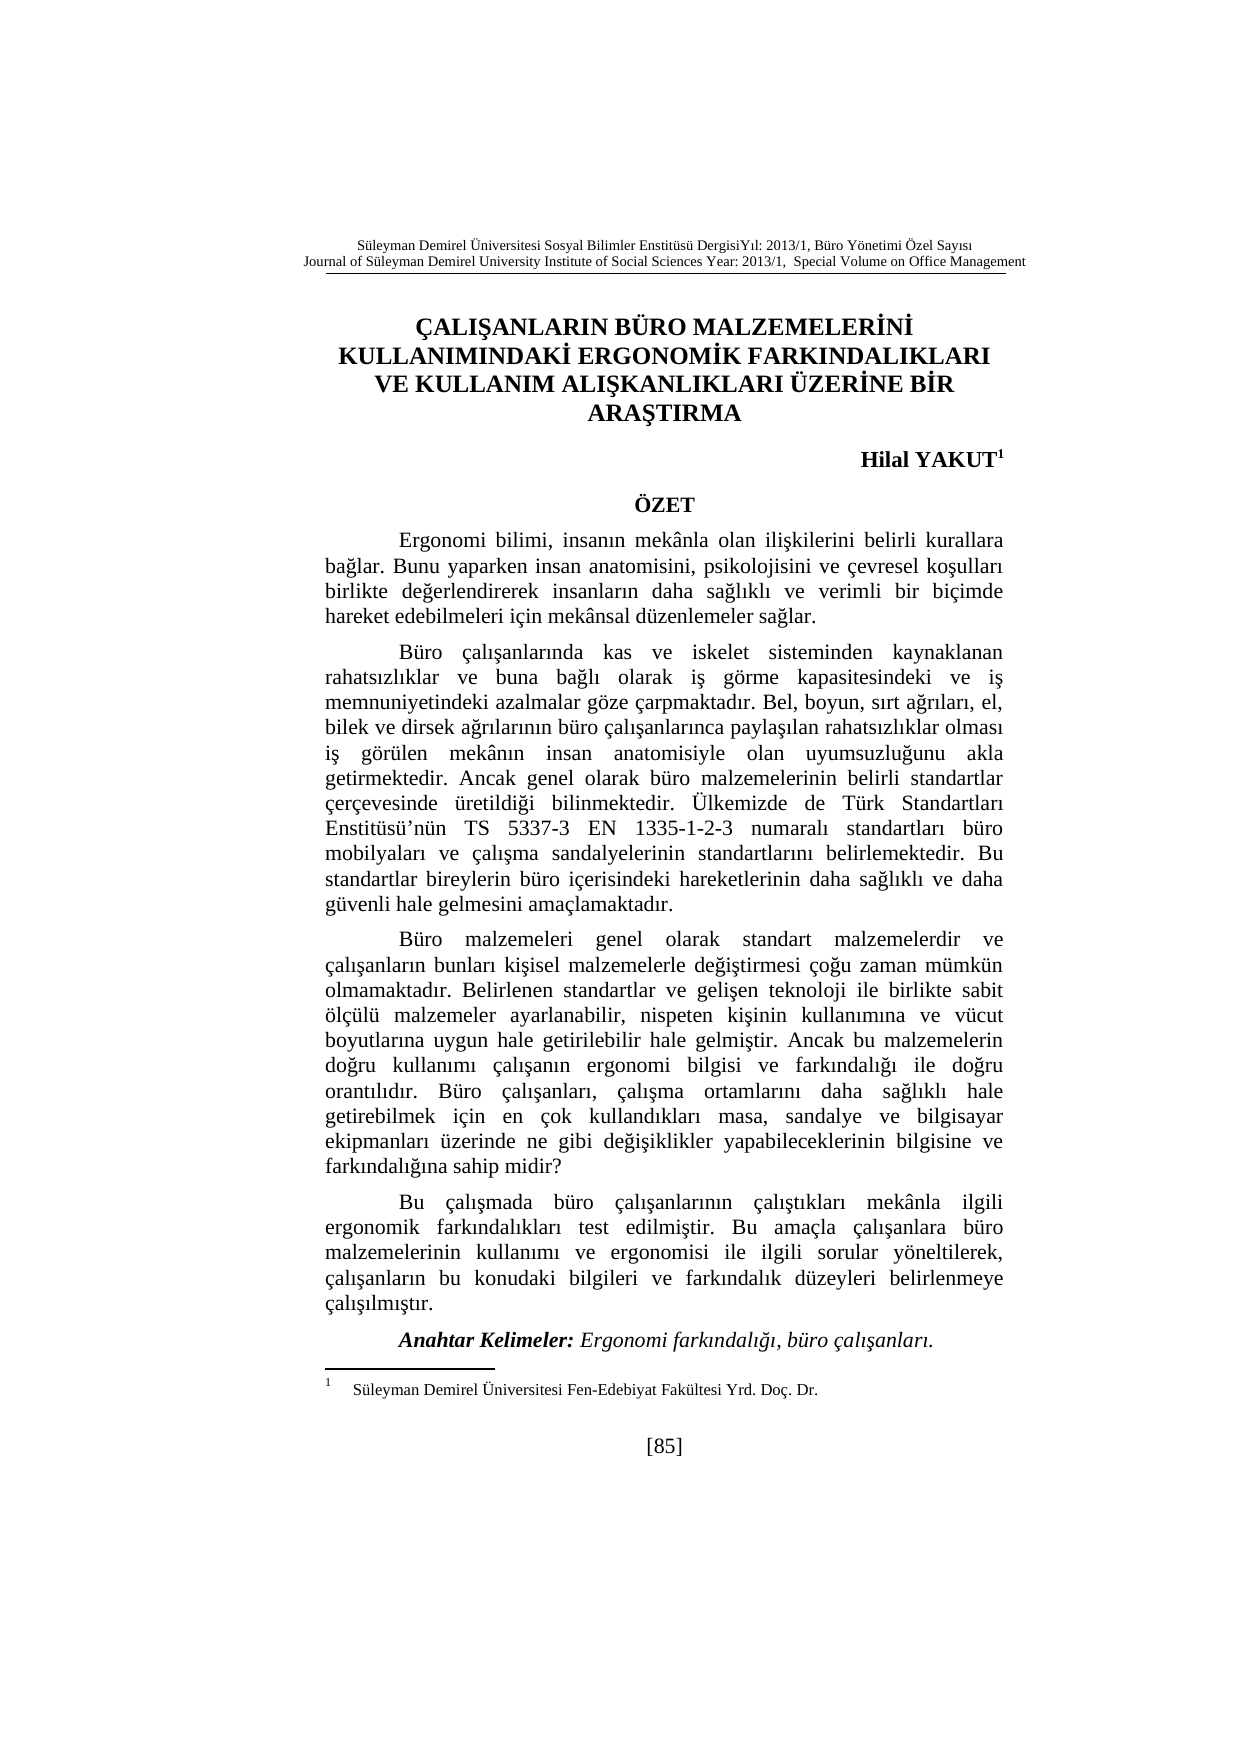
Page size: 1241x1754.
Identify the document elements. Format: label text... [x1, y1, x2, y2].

text Ergonomi bilimi, insanın mekânla olan ilişkilerini belirli kurallara bağlar. Bunu yaparken insan anatomisini, psikolojisini ve çevresel koşulları birlikte değerlendirerek insanların daha sağlıklı ve verimli bir biçimde hareket edebilmeleri için mekânsal düzenlemeler sağlar. [325, 527, 1004, 628]
text Anahtar Kelimeler: Ergonomi farkındalığı, büro çalışanları. [325, 1327, 1004, 1353]
subtitle Özet [325, 492, 1004, 517]
text Büro malzemeleri genel olarak standart malzemelerdir ve çalışanların bunları kişisel malzemelerle değiştirmesi çoğu zaman mümkün olmamaktadır. Belirlenen standartlar ve gelişen teknoloji ile birlikte sabit ölçülü malzemeler ayarlanabilir, nispeten kişinin kullanımına ve vücut boyutlarına uygun hale getirilebilir hale gelmiştir. Ancak bu malzemelerin doğru kullanımı çalışanın ergonomi bilgisi ve farkındalığı ile doğru orantılıdır. Büro çalışanları, çalışma ortamlarını daha sağlıklı hale getirebilmek için en çok kullandıkları masa, sandalye ve bilgisayar ekipmanları üzerinde ne gibi değişiklikler yapabileceklerinin bilgisine ve farkındalığına sahip midir? [325, 926, 1004, 1178]
text Büro çalışanlarında kas ve iskelet sisteminden kaynaklanan rahatsızlıklar ve buna bağlı olarak iş görme kapasitesindeki ve iş memnuniyetindeki azalmalar göze çarpmaktadır. Bel, boyun, sırt ağrıları, el, bilek ve dirsek ağrılarının büro çalışanlarınca paylaşılan rahatsızlıklar olması iş görülen mekânın insan anatomisiyle olan uyumsuzluğunu akla getirmektedir. Ancak genel olarak büro malzemelerinin belirli standartlar çerçevesinde üretildiği bilinmektedir. Ülkemizde de Türk Standartları Enstitüsü’nün TS 5337-3 EN 1335-1-2-3 numaralı standartları büro mobilyaları ve çalışma sandalyelerinin standartlarını belirlemektedir. Bu standartlar bireylerin büro içerisindeki hareketlerinin daha sağlıklı ve daha güvenli hale gelmesini amaçlamaktadır. [325, 639, 1004, 916]
text Bu çalışmada büro çalışanlarının çalıştıkları mekânla ilgili ergonomik farkındalıkları test edilmiştir. Bu amaçla çalışanlara büro malzemelerinin kullanımı ve ergonomisi ile ilgili sorular yöneltilerek, çalışanların bu konudaki bilgileri ve farkındalık düzeyleri belirlenmeye çalışılmıştır. [325, 1189, 1004, 1315]
subtitle Hilal YAKUT [325, 446, 1004, 473]
subtitle Çalışanların Büro Malzemelerini Kullanımındaki Ergonomik Farkındalıkları ve Kullanım Alışkanlıkları Üzerine Bir Araştırma [325, 312, 1004, 427]
